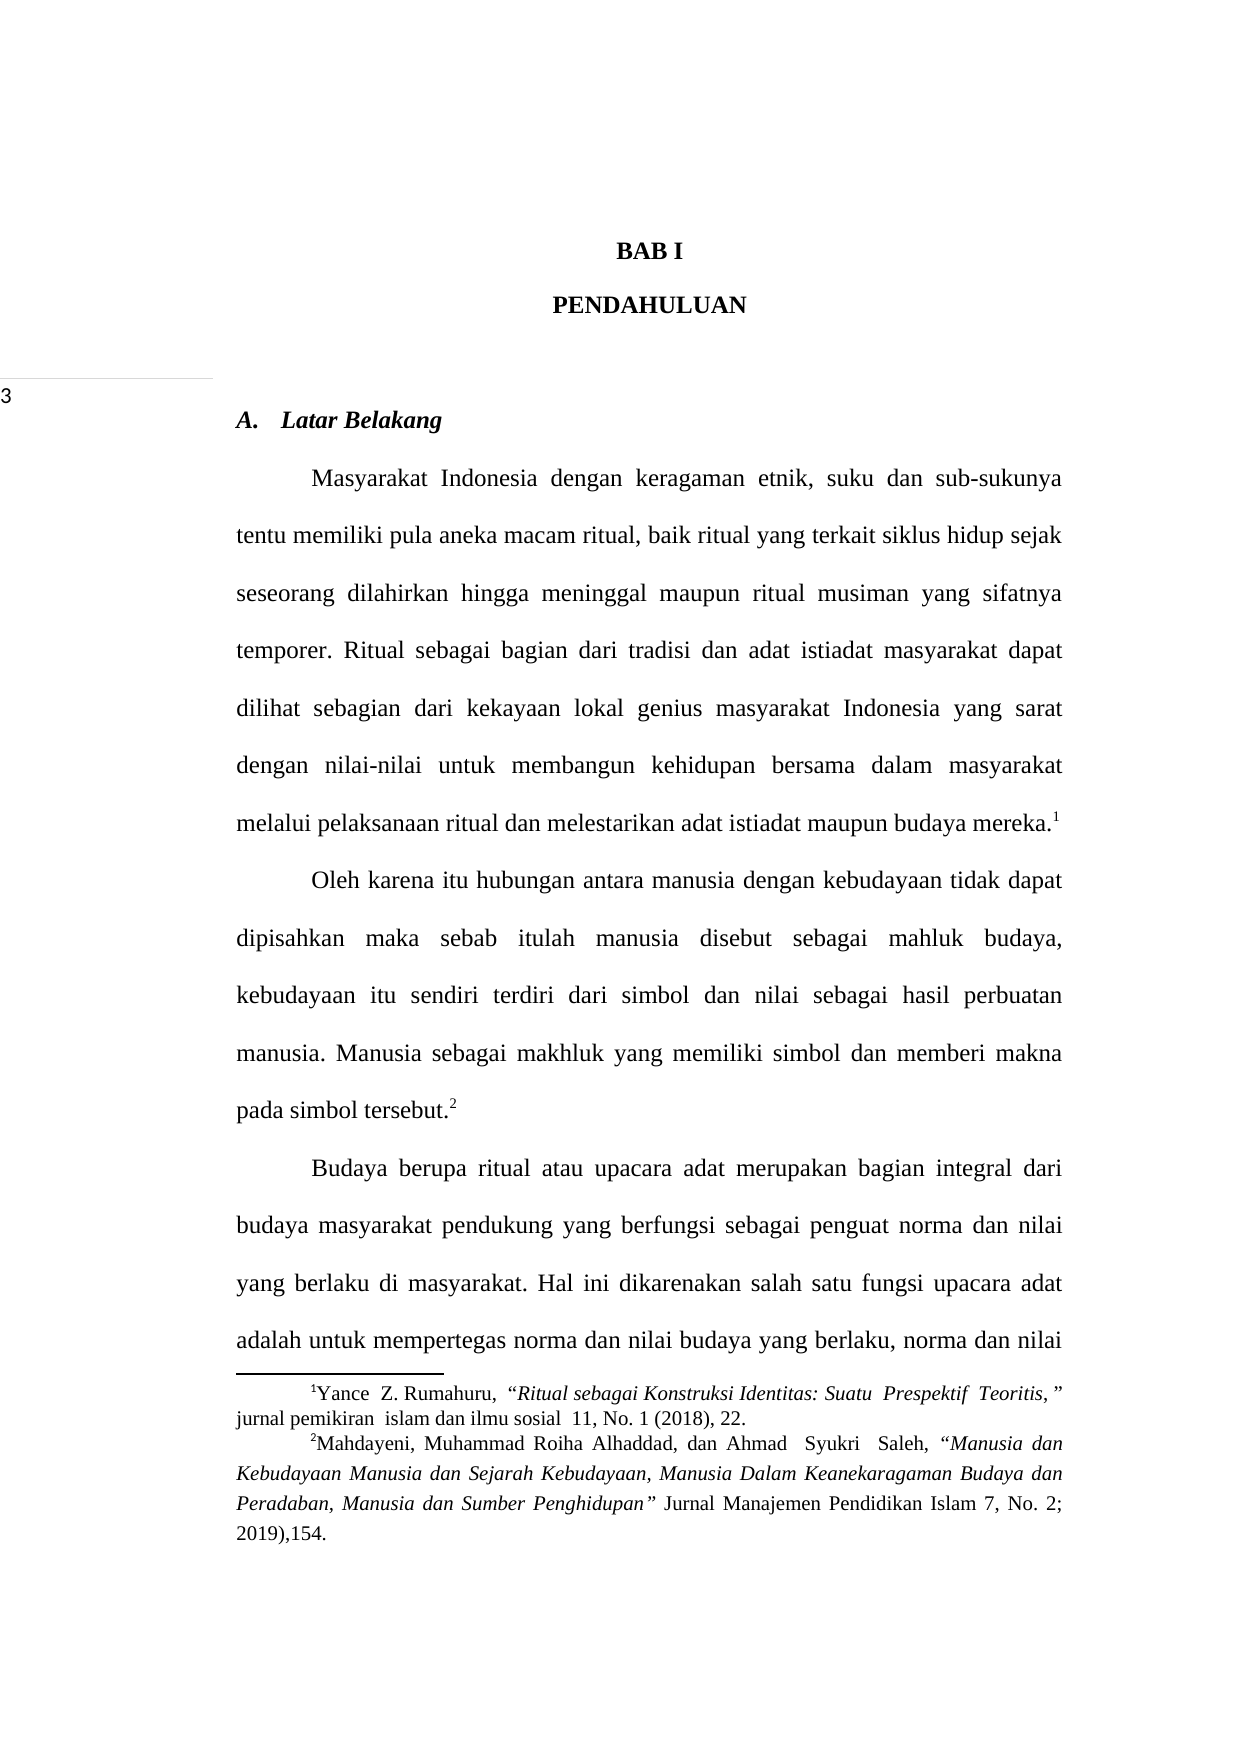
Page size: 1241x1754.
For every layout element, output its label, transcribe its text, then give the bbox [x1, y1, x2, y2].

text Masyarakat Indonesia dengan keragaman etnik, suku dan sub-sukunya tentu memiliki pula aneka macam ritual, baik ritual yang terkait siklus hidup sejak seseorang dilahirkan hingga meninggal maupun ritual musiman yang sifatnya temporer. Ritual sebagai bagian dari tradisi dan adat istiadat masyarakat dapat dilihat sebagian dari kekayaan lokal genius masyarakat Indonesia yang sarat dengan nilai-nilai untuk membangun kehidupan bersama dalam masyarakat melalui pelaksanaan ritual dan melestarikan adat istiadat maupun budaya mereka. [236, 463, 1063, 836]
text Oleh karena itu hubungan antara manusia dengan kebudayaan tidak dapat dipisahkan maka sebab itulah manusia disebut sebagai mahluk budaya, kebudayaan itu sendiri terdiri dari simbol dan nilai sebagai hasil perbuatan manusia. Manusia sebagai makhluk yang memiliki simbol dan memberi makna pada simbol tersebut. [236, 865, 1063, 1124]
text BAB I [236, 236, 1063, 265]
text PENDAHULUAN [236, 290, 1063, 319]
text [236, 1153, 1063, 1354]
list Latar Belakang [236, 405, 1063, 434]
